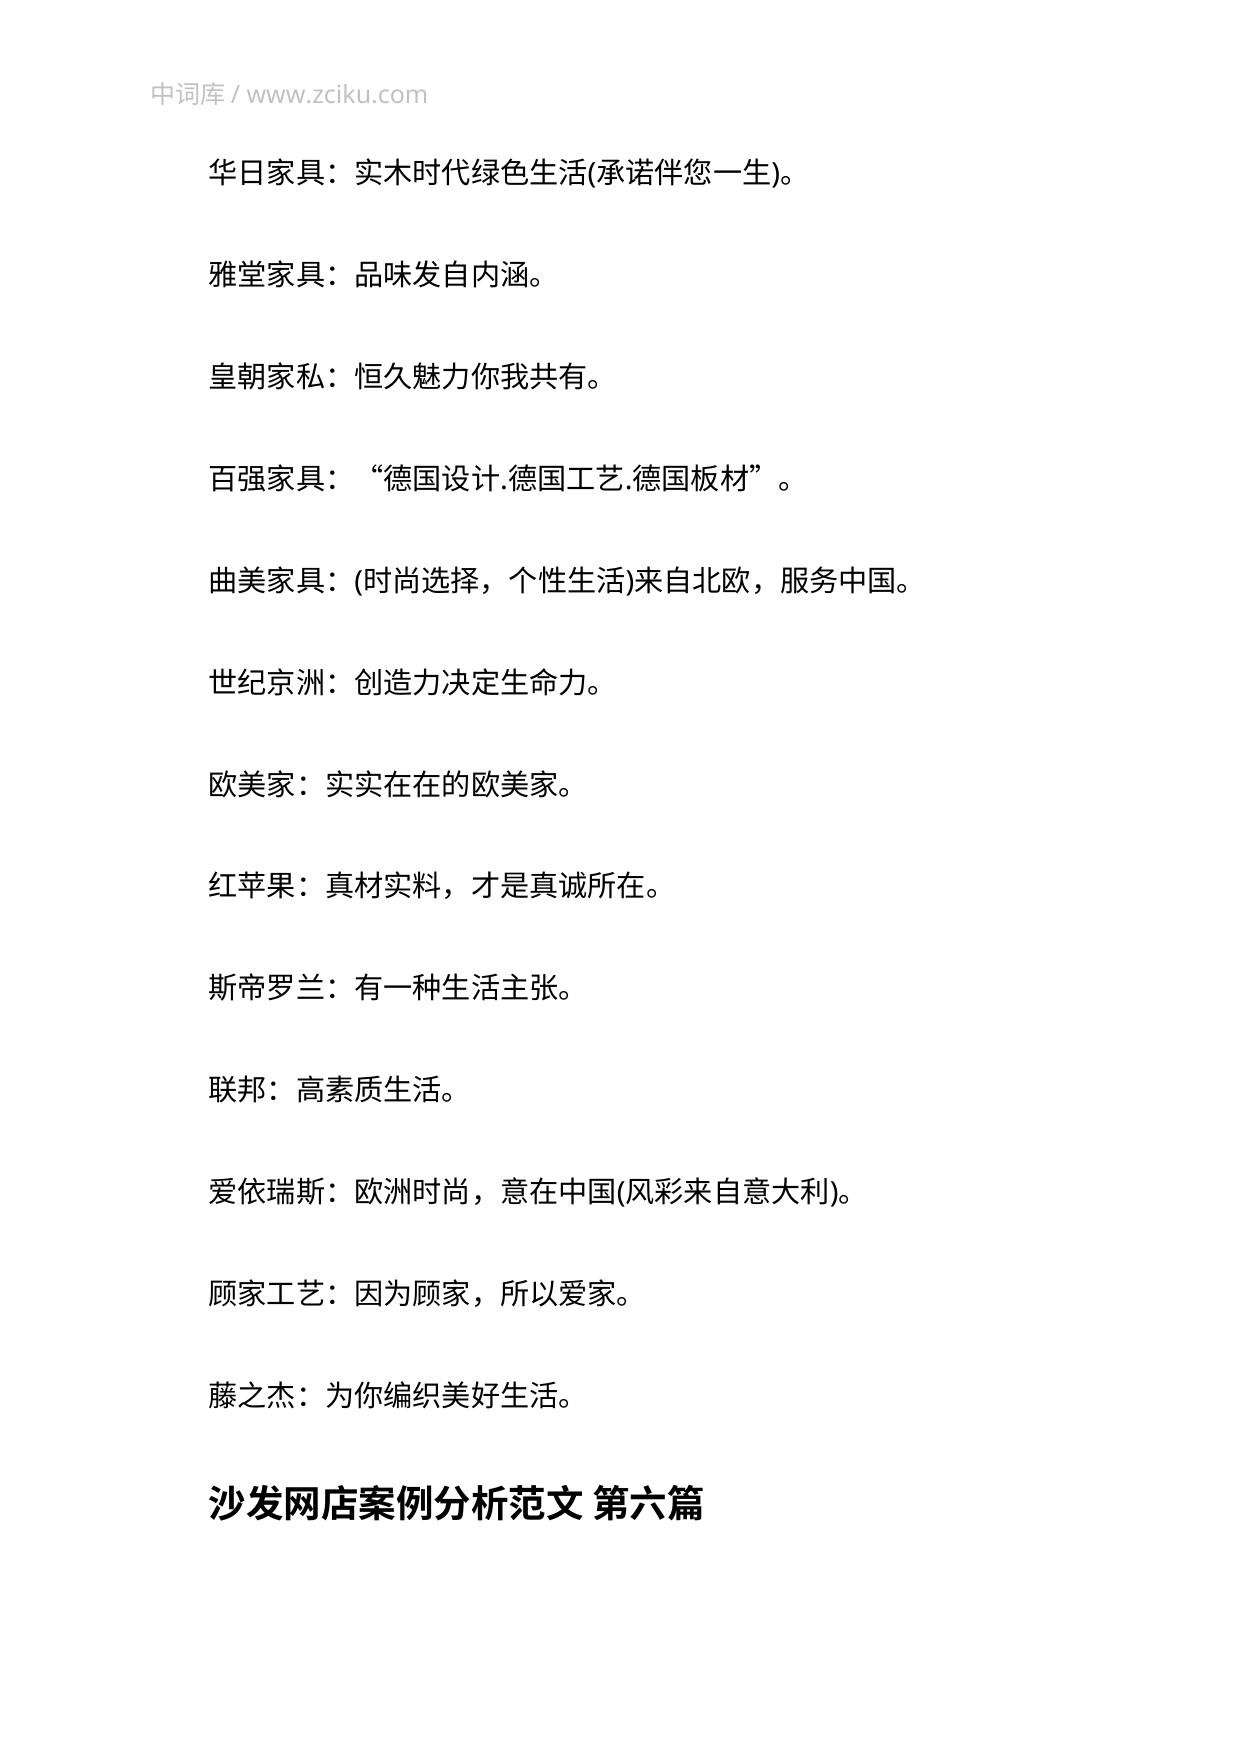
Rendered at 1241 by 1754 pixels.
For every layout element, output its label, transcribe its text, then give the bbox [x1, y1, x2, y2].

text 百强家具：“德国设计.德国工艺.德国板材”。 [150, 456, 1090, 498]
text 沙发网店案例分析范文 第六篇 [150, 1474, 1090, 1528]
text 曲美家具：(时尚选择，个性生活)来自北欧，服务中国。 [150, 557, 1090, 600]
text 爱依瑞斯：欧洲时尚，意在中国(风彩来自意大利)。 [150, 1168, 1090, 1211]
text 华日家具：实木时代绿色生活(承诺伴您一生)。 [150, 150, 1090, 192]
text 藤之杰：为你编织美好生活。 [150, 1372, 1090, 1414]
text 雅堂家具：品味发自内涵。 [150, 252, 1090, 294]
text 世纪京洲：创造力决定生命力。 [150, 659, 1090, 702]
text 联邦：高素质生活。 [150, 1067, 1090, 1109]
text 斯帝罗兰：有一种生活主张。 [150, 965, 1090, 1007]
text 顾家工艺：因为顾家，所以爱家。 [150, 1270, 1090, 1313]
text 皇朝家私：恒久魅力你我共有。 [150, 354, 1090, 396]
text 欧美家：实实在在的欧美家。 [150, 761, 1090, 803]
text 红苹果：真材实料，才是真诚所在。 [150, 863, 1090, 905]
